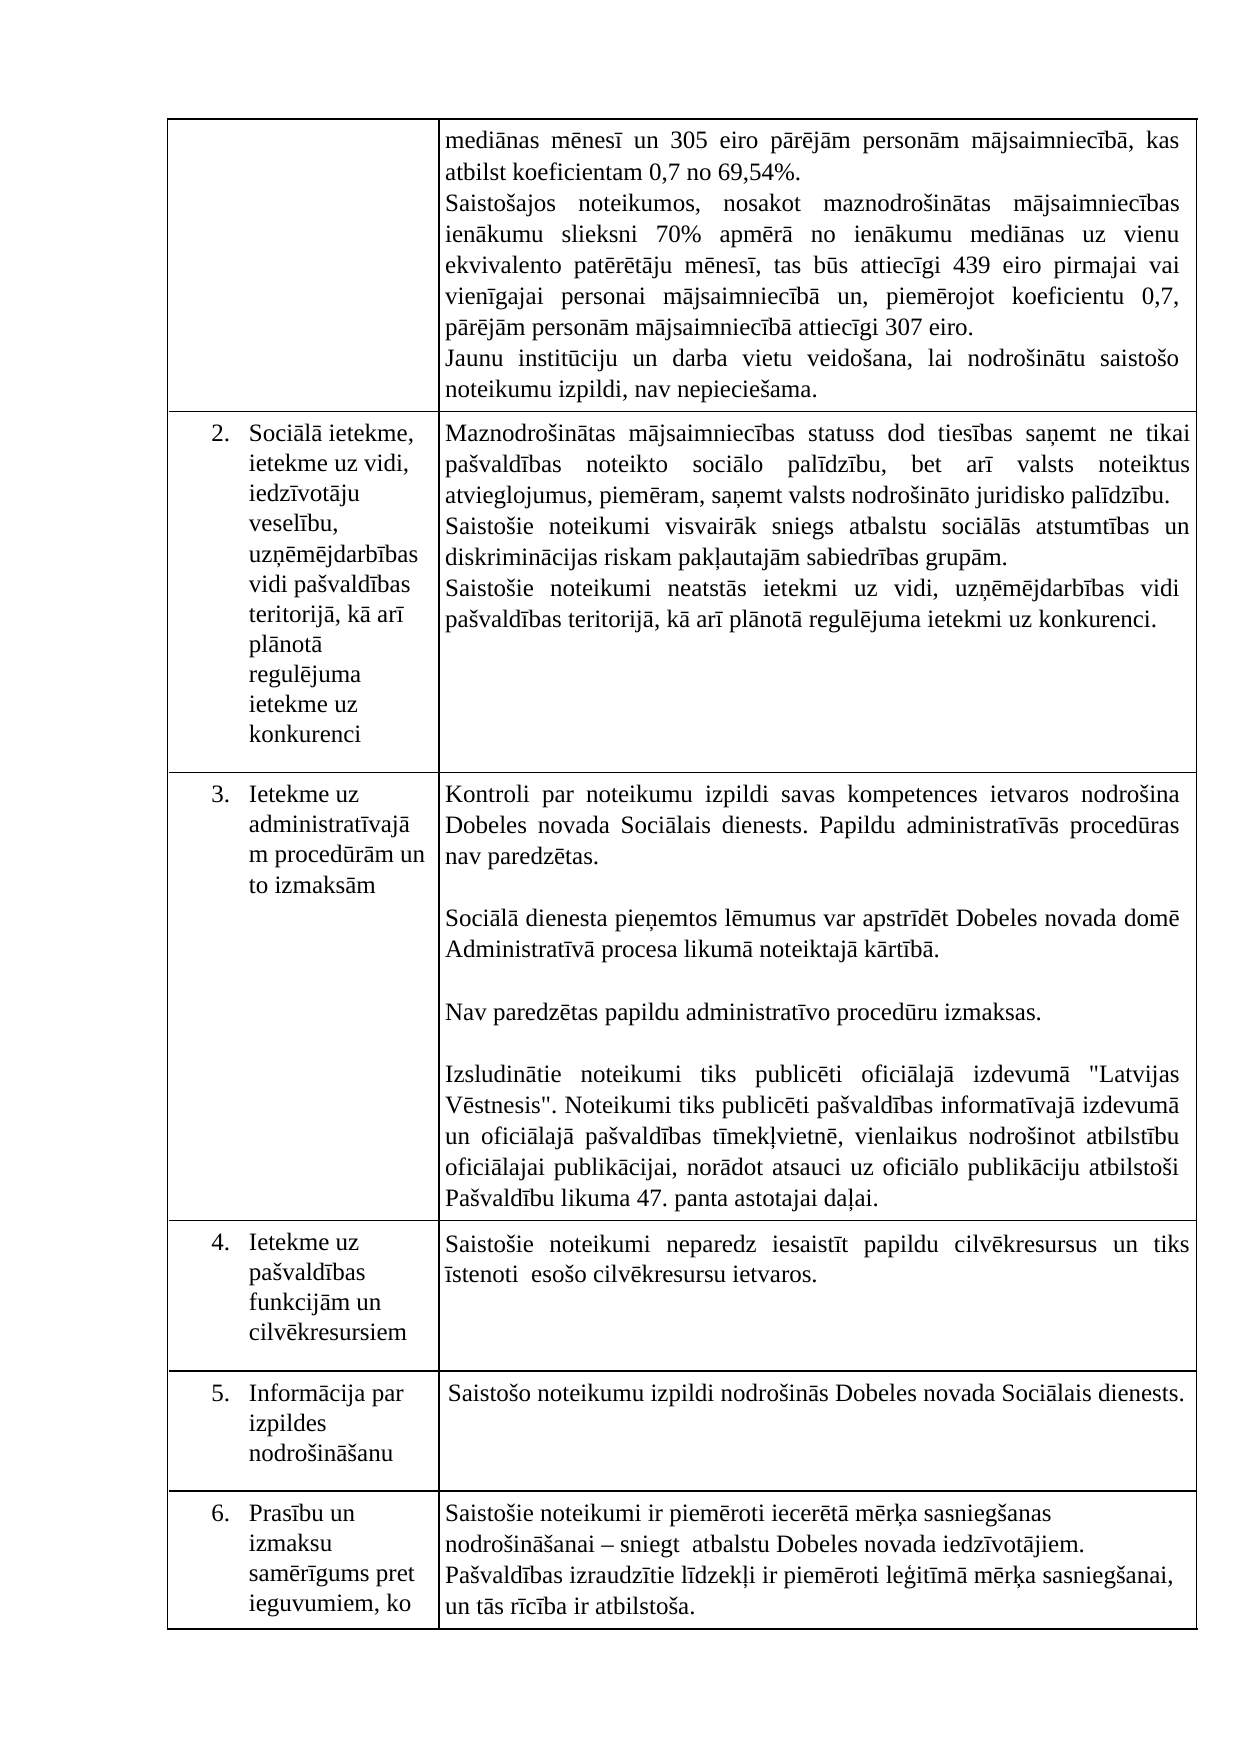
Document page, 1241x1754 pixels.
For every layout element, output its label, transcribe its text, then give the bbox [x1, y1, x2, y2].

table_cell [168, 120, 438, 411]
table_cell Saistošo noteikumu izpildi nodrošinās Dobeles novada Sociālais dienests. [440, 1372, 1196, 1490]
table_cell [168, 1491, 438, 1628]
table_cell Kontroli par noteikumu izpildi savas kompetences ietvaros nodrošina Dobeles novada Sociālais dienests. Papildu administratīvās procedūras nav paredzētas. Sociālā dienesta pieņemtos lēmumus var apstrīdēt Dobeles novada domē Administratīvā procesa likumā noteiktajā kārtībā. Nav paredzētas papildu administratīvo procedūru izmaksas. Izsludinātie noteikumi tiks publicēti oficiālajā izdevumā "Latvijas Vēstnesis". Noteikumi tiks publicēti pašvaldības informatīvajā izdevumā un oficiālajā pašvaldības tīmekļvietnē, vienlaikus nodrošinot atbilstību oficiālajai publikācijai, norādot atsauci uz oficiālo publikāciju atbilstoši Pašvaldību likuma 47. panta astotajai daļai. [440, 773, 1196, 1220]
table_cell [440, 120, 1196, 411]
table_cell Sociālā ietekme, ietekme uz vidi, iedzīvotāju veselību, uzņēmējdarbības vidi pašvaldības teritorijā, kā arī plānotā regulējuma ietekme uz konkurenci [168, 412, 438, 772]
table_cell Ietekme uz administratīvajām procedūrām un to izmaksām [168, 773, 438, 1220]
table_cell Informācija par izpildes nodrošināšanu [168, 1371, 438, 1490]
table_cell Ietekme uz pašvaldības funkcijām un cilvēkresursiem [168, 1221, 438, 1370]
table_cell Saistošie noteikumi neparedz iesaistīt papildu cilvēkresursus un tiks īstenoti esošo cilvēkresursu ietvaros. [440, 1221, 1196, 1370]
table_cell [440, 1492, 1196, 1628]
table_cell Maznodrošinātas mājsaimniecības statuss dod tiesības saņemt ne tikai pašvaldības noteikto sociālo palīdzību, bet arī valsts noteiktus atvieglojumus, piemēram, saņemt valsts nodrošināto juridisko palīdzību. Saistošie noteikumi visvairāk sniegs atbalstu sociālās atstumtības un diskriminācijas riskam pakļautajām sabiedrības grupām. Saistošie noteikumi neatstās ietekmi uz vidi, uzņēmējdarbības vidi pašvaldības teritorijā, kā arī plānotā regulējuma ietekmi uz konkurenci. [440, 412, 1196, 772]
